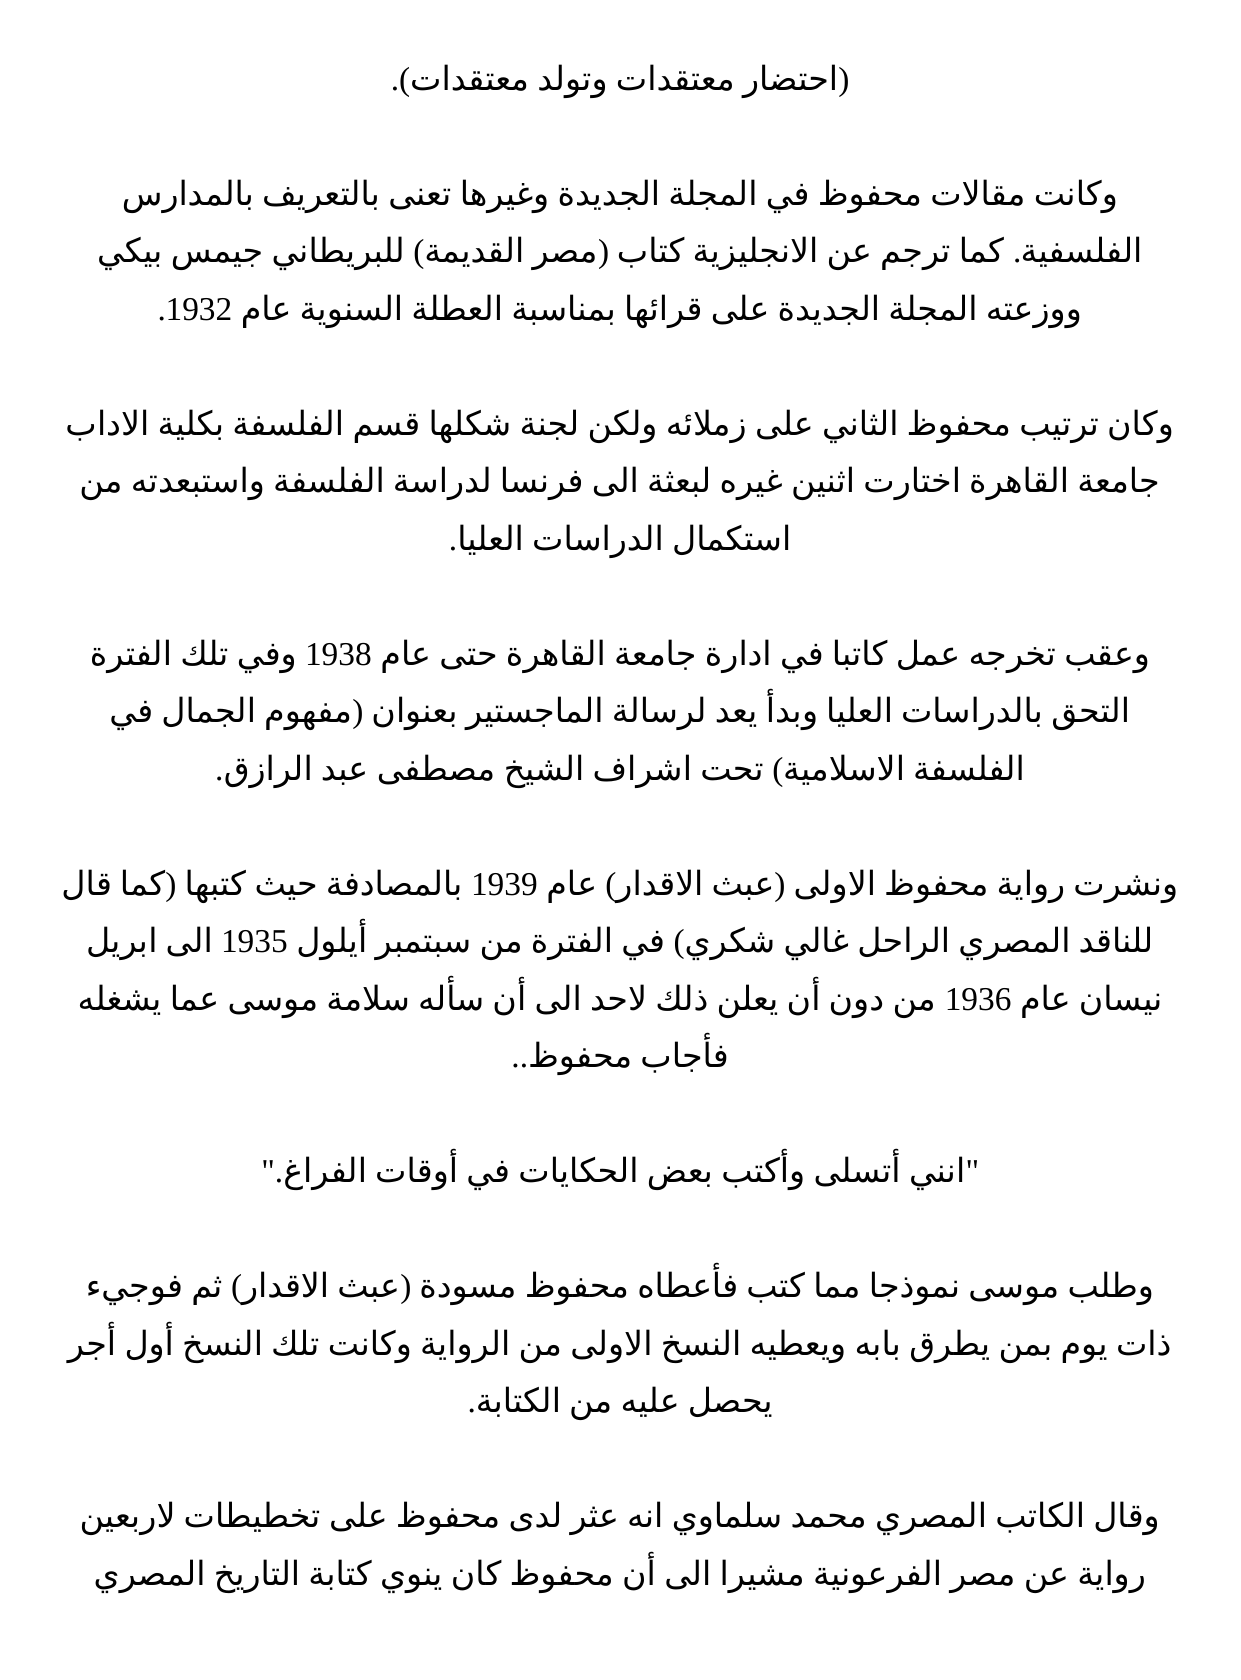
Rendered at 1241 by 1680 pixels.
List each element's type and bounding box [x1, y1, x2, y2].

text [59, 59, 1181, 1592]
